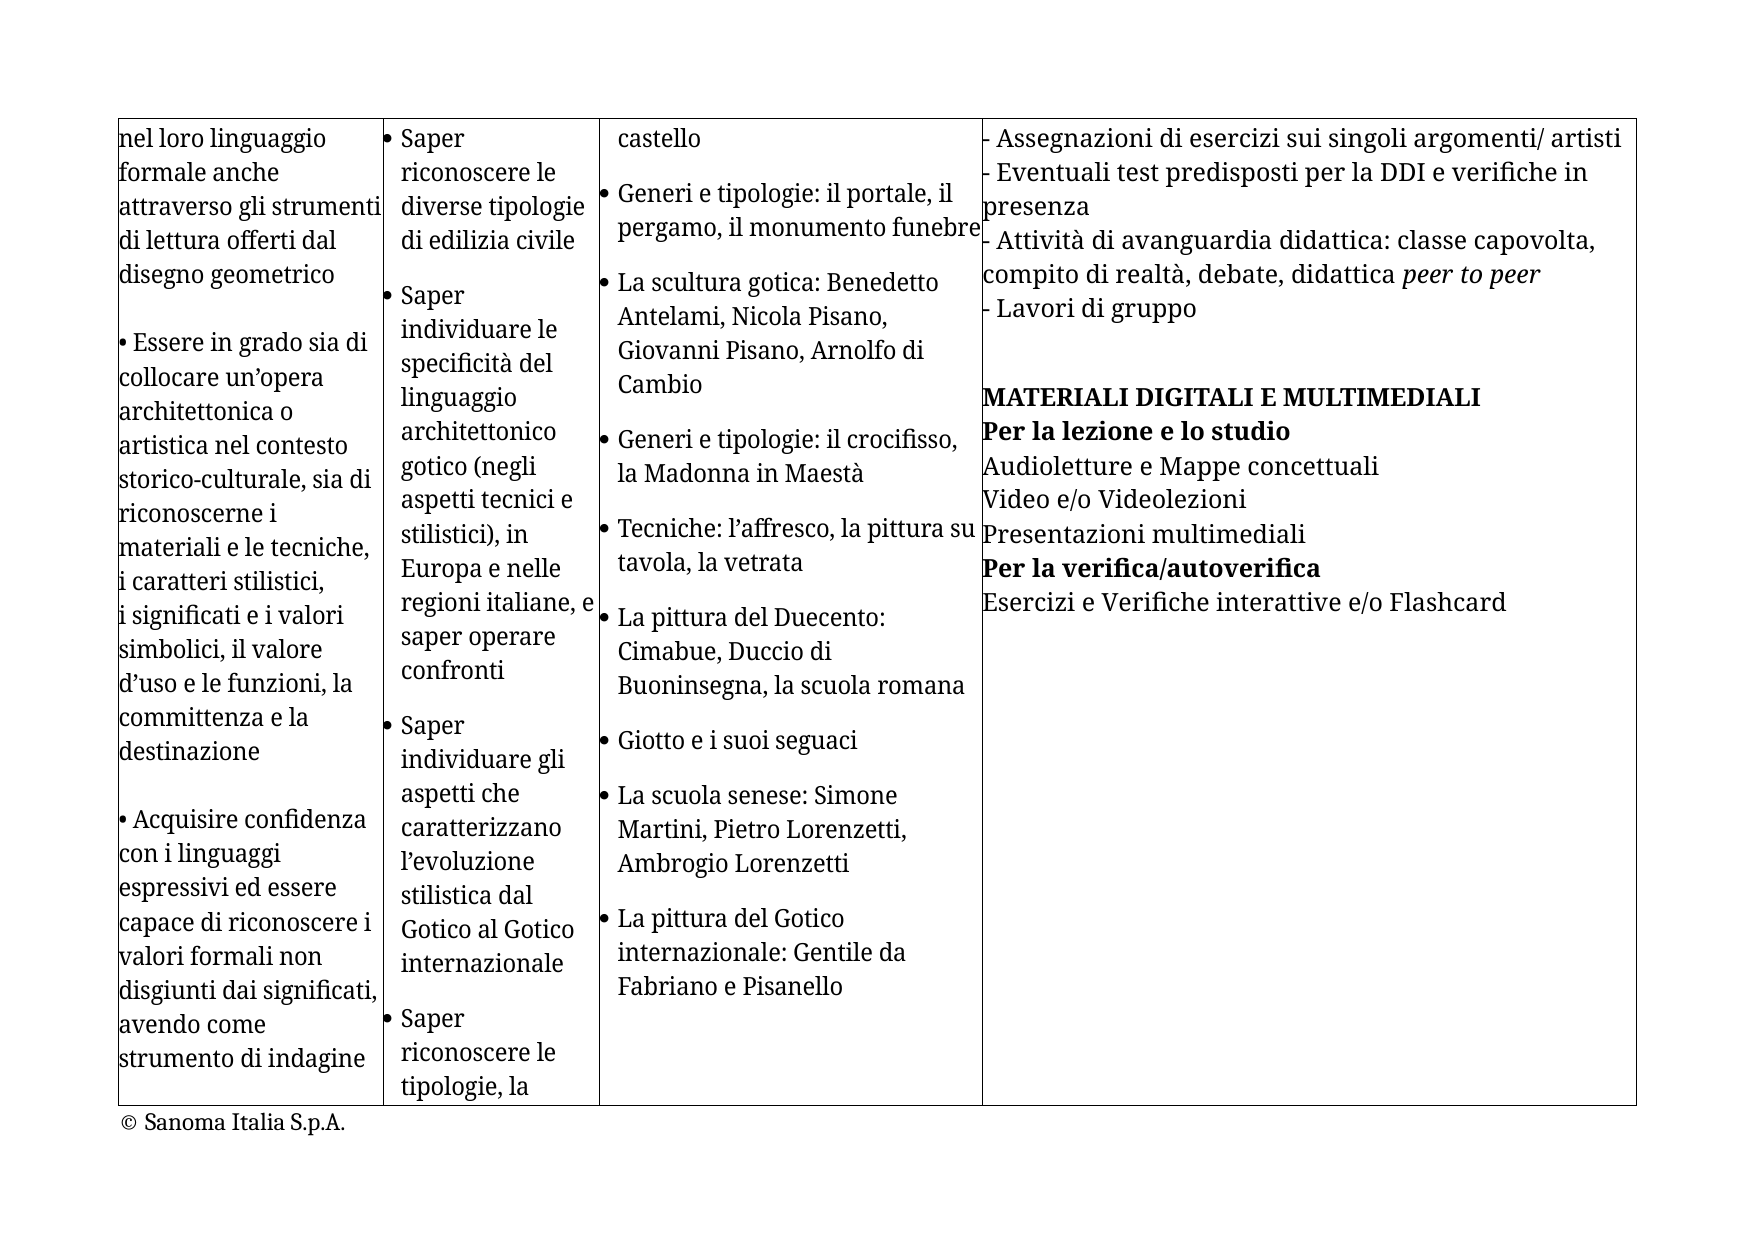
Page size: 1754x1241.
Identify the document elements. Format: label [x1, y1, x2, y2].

table_cell [119, 119, 383, 1105]
table_cell [600, 119, 982, 1105]
table_cell [384, 119, 599, 1105]
table_cell [983, 119, 1636, 1105]
